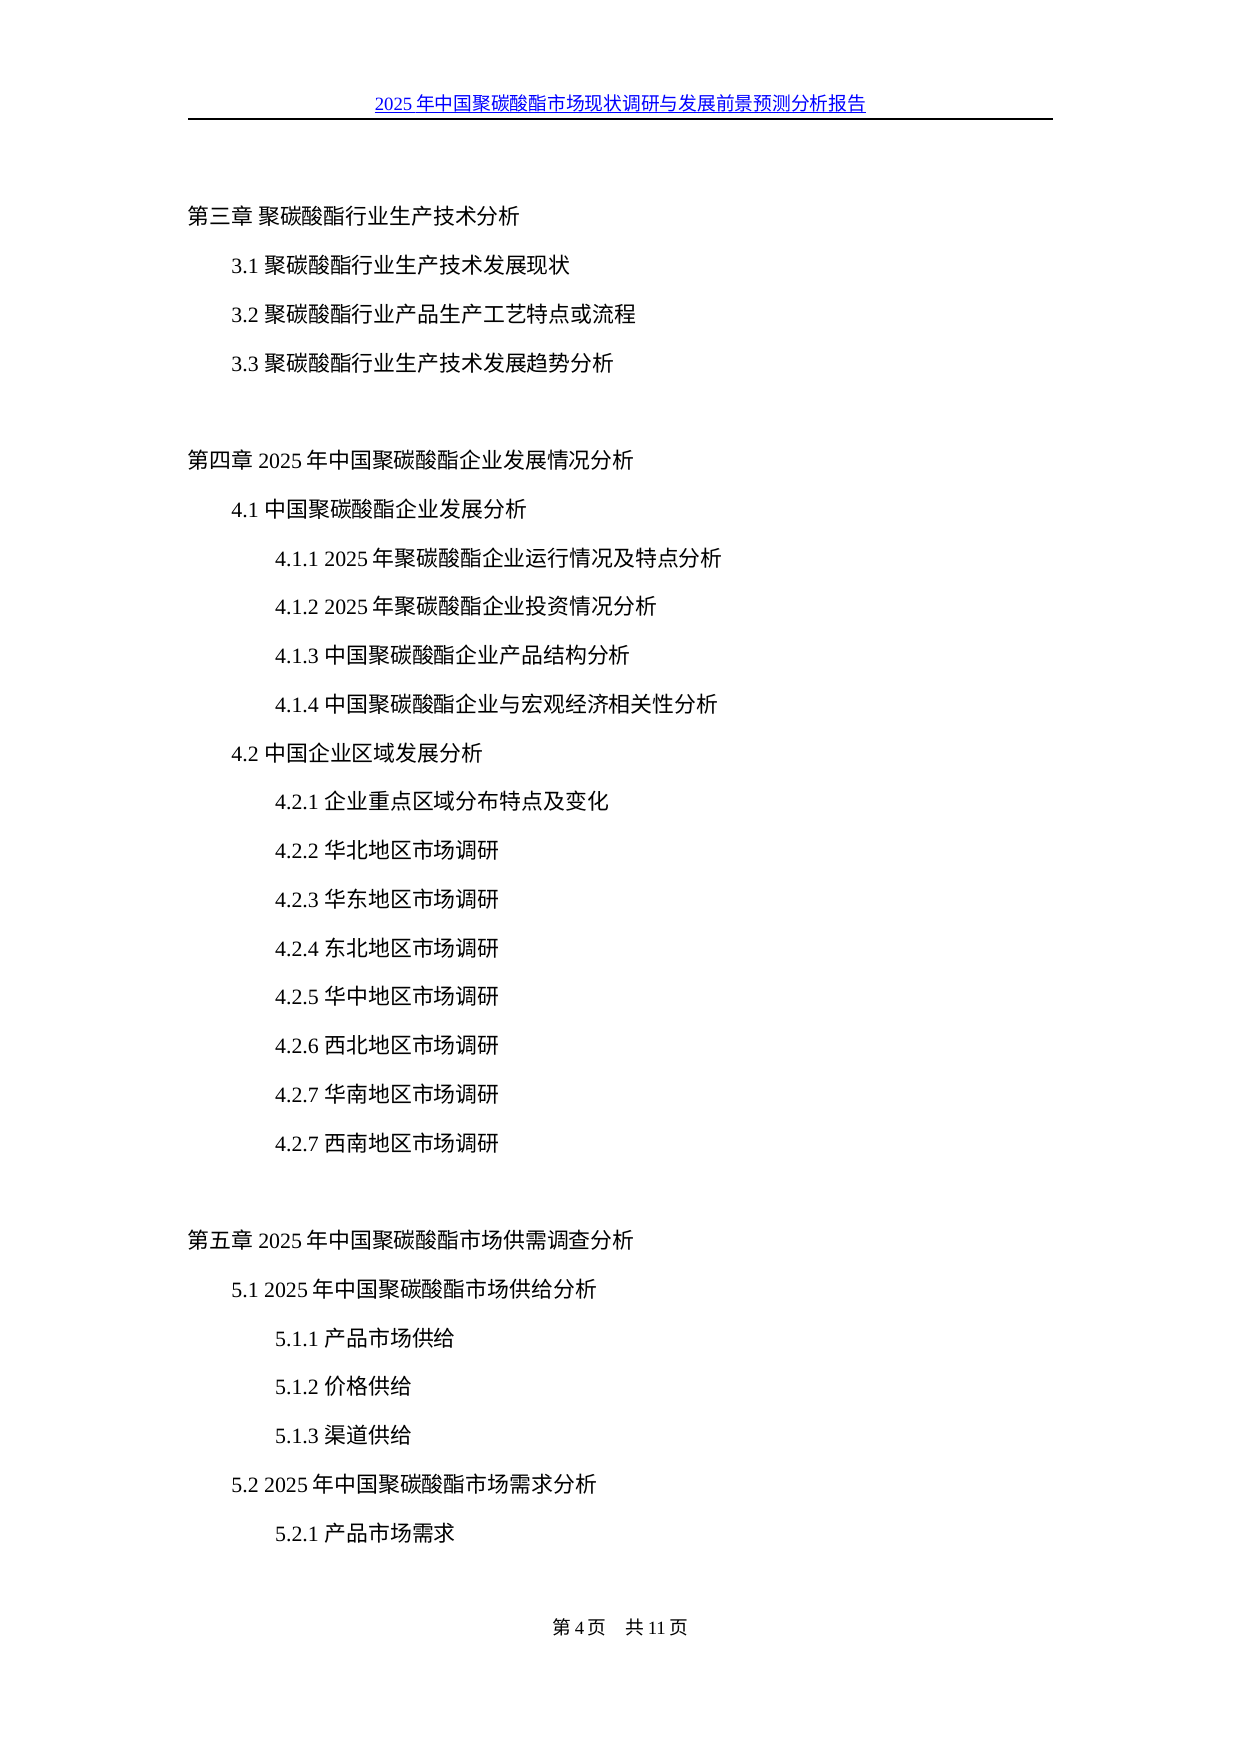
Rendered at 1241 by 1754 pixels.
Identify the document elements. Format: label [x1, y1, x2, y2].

text [187, 150, 1053, 1548]
